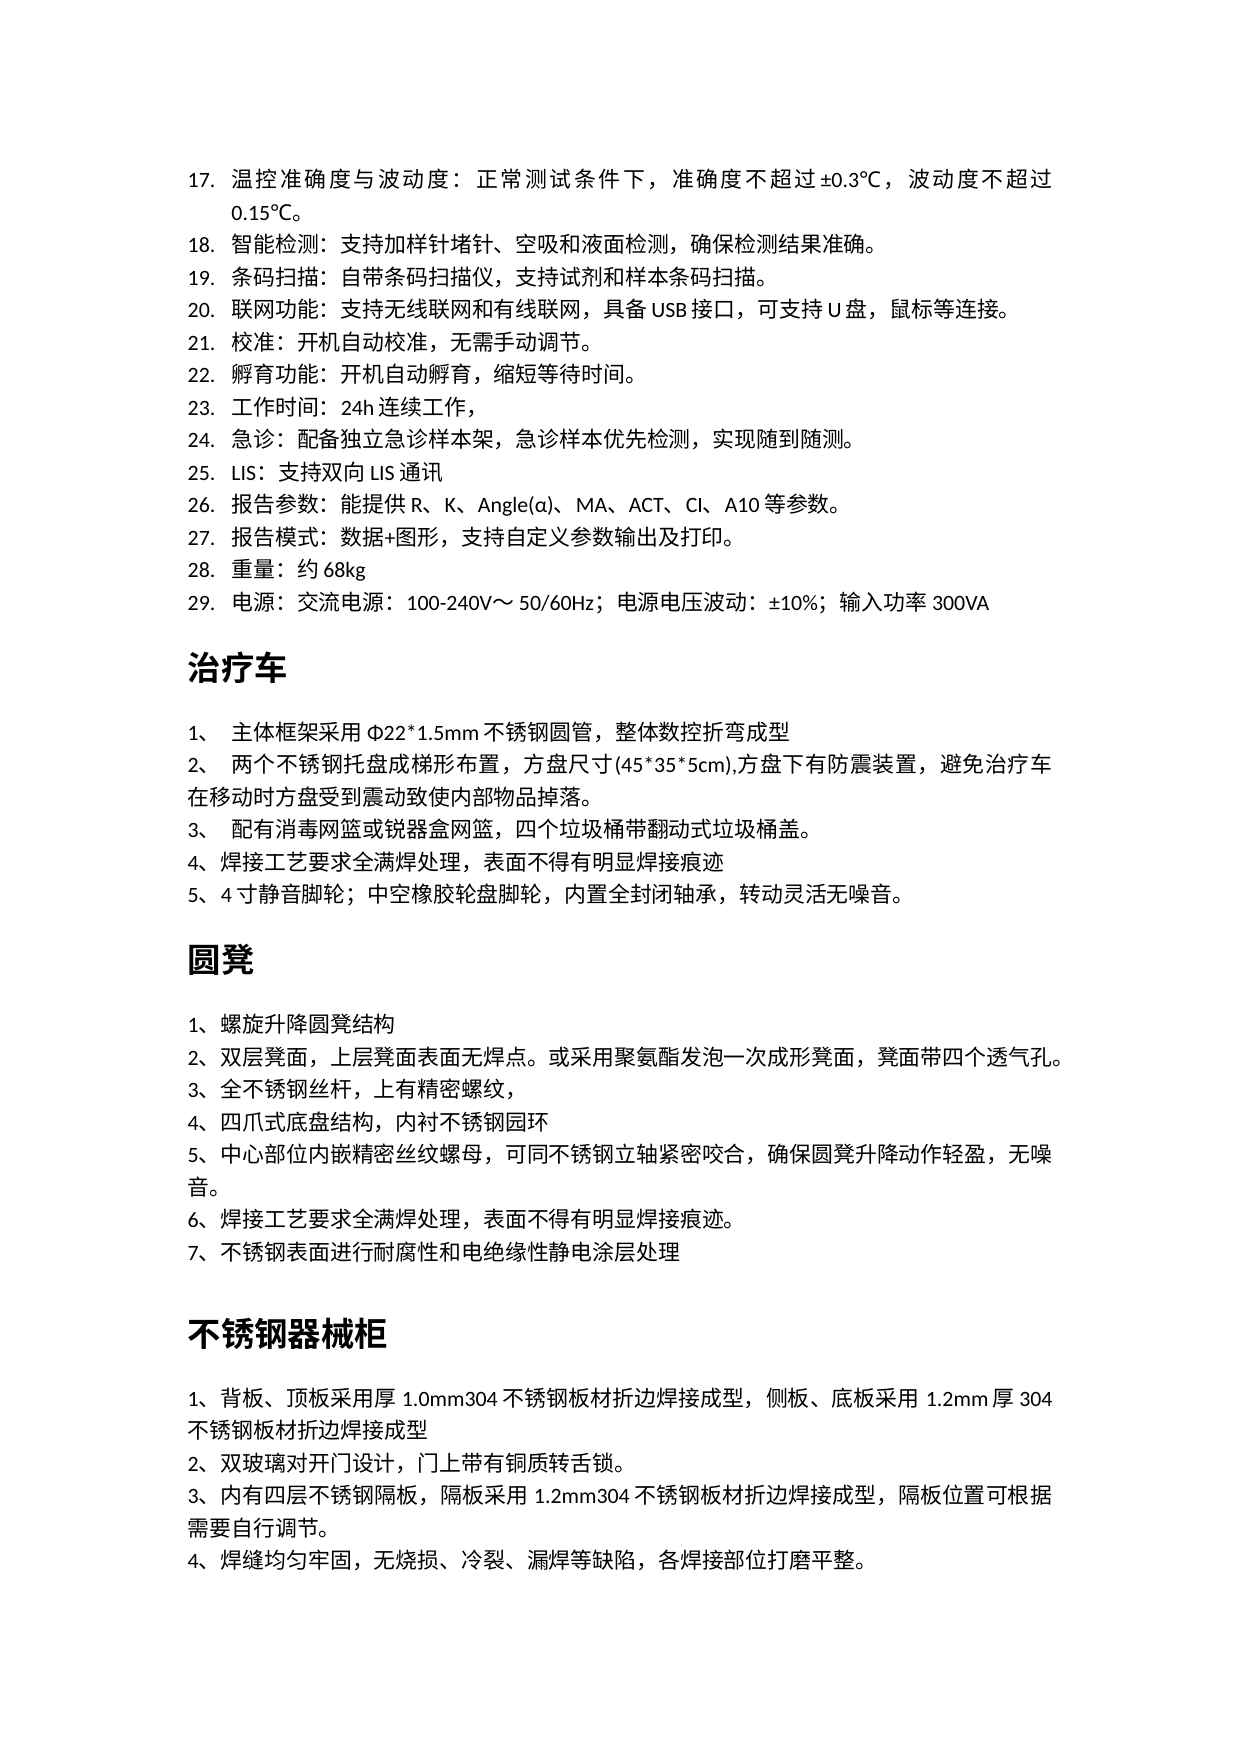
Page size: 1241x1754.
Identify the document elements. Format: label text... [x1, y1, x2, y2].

text 不锈钢器械柜 [187, 1299, 1053, 1364]
list 孵育功能：开机自动孵育，缩短等待时间。 [187, 357, 1053, 389]
text 1、螺旋升降圆凳结构 [187, 1007, 1053, 1039]
list 电源：交流电源：100-240V～ 50/60Hz；电源电压波动：±10%；输入功率 300VA [187, 584, 1053, 617]
list 智能检测：支持加样针堵针、空吸和液面检测，确保检测结果准确。 [187, 227, 1053, 259]
text 1、背板、顶板采用厚1.0mm304不锈钢板材折边焊接成型，侧板、底板采用1.2mm厚304不锈钢板材折边焊接成型 [187, 1380, 1053, 1445]
list 校准：开机自动校准，无需手动调节。 [187, 324, 1053, 357]
text 5、4寸静音脚轮；中空橡胶轮盘脚轮，内置全封闭轴承，转动灵活无噪音。 [187, 877, 1053, 909]
text 圆凳 [187, 926, 1053, 991]
list 重量：约68kg [187, 552, 1053, 584]
text 2、 两个不锈钢托盘成梯形布置，方盘尺寸(45*35*5cm),方盘下有防震装置，避免治疗车在移动时方盘受到震动致使内部物品掉落。 [187, 747, 1053, 812]
text 4、焊接工艺要求全满焊处理，表面不得有明显焊接痕迹 [187, 844, 1053, 877]
list 报告模式：数据+图形，支持自定义参数输出及打印。 [187, 519, 1053, 552]
text 3、全不锈钢丝杆，上有精密螺纹， [187, 1072, 1053, 1104]
list 工作时间：24h连续工作， [187, 389, 1053, 422]
list 联网功能：支持无线联网和有线联网，具备USB接口，可支持U盘，鼠标等连接。 [187, 292, 1053, 324]
text 3、内有四层不锈钢隔板，隔板采用1.2mm304不锈钢板材折边焊接成型，隔板位置可根据需要自行调节。 [187, 1478, 1053, 1543]
text 2、双玻璃对开门设计，门上带有铜质转舌锁。 [187, 1445, 1053, 1478]
text 4、焊缝均匀牢固，无烧损、冷裂、漏焊等缺陷，各焊接部位打磨平整。 [187, 1543, 1053, 1575]
text 6、焊接工艺要求全满焊处理，表面不得有明显焊接痕迹。 [187, 1202, 1053, 1234]
list 温控准确度与波动度：正常测试条件下，准确度不超过±0.3℃，波动度不超过0.15℃。 [187, 162, 1053, 227]
text 治疗车 [187, 633, 1053, 698]
text 3、 配有消毒网篮或锐器盒网篮，四个垃圾桶带翻动式垃圾桶盖。 [187, 812, 1053, 844]
text 2、双层凳面，上层凳面表面无焊点。或采用聚氨酯发泡一次成形凳面，凳面带四个透气孔。 [187, 1039, 1053, 1072]
text 7、不锈钢表面进行耐腐性和电绝缘性静电涂层处理 [187, 1234, 1053, 1267]
text 1、 主体框架采用Φ22*1.5mm不锈钢圆管，整体数控折弯成型 [187, 714, 1053, 747]
text 5、中心部位内嵌精密丝纹螺母，可同不锈钢立轴紧密咬合，确保圆凳升降动作轻盈，无噪音。 [187, 1137, 1053, 1202]
list 报告参数：能提供R、K、Angle(α)、MA、ACT、CI、A10等参数。 [187, 487, 1053, 519]
list 急诊：配备独立急诊样本架，急诊样本优先检测，实现随到随测。 [187, 422, 1053, 454]
list LIS：支持双向LIS通讯 [187, 454, 1053, 487]
list 条码扫描：自带条码扫描仪，支持试剂和样本条码扫描。 [187, 259, 1053, 292]
text 4、四爪式底盘结构，内衬不锈钢园环 [187, 1104, 1053, 1137]
